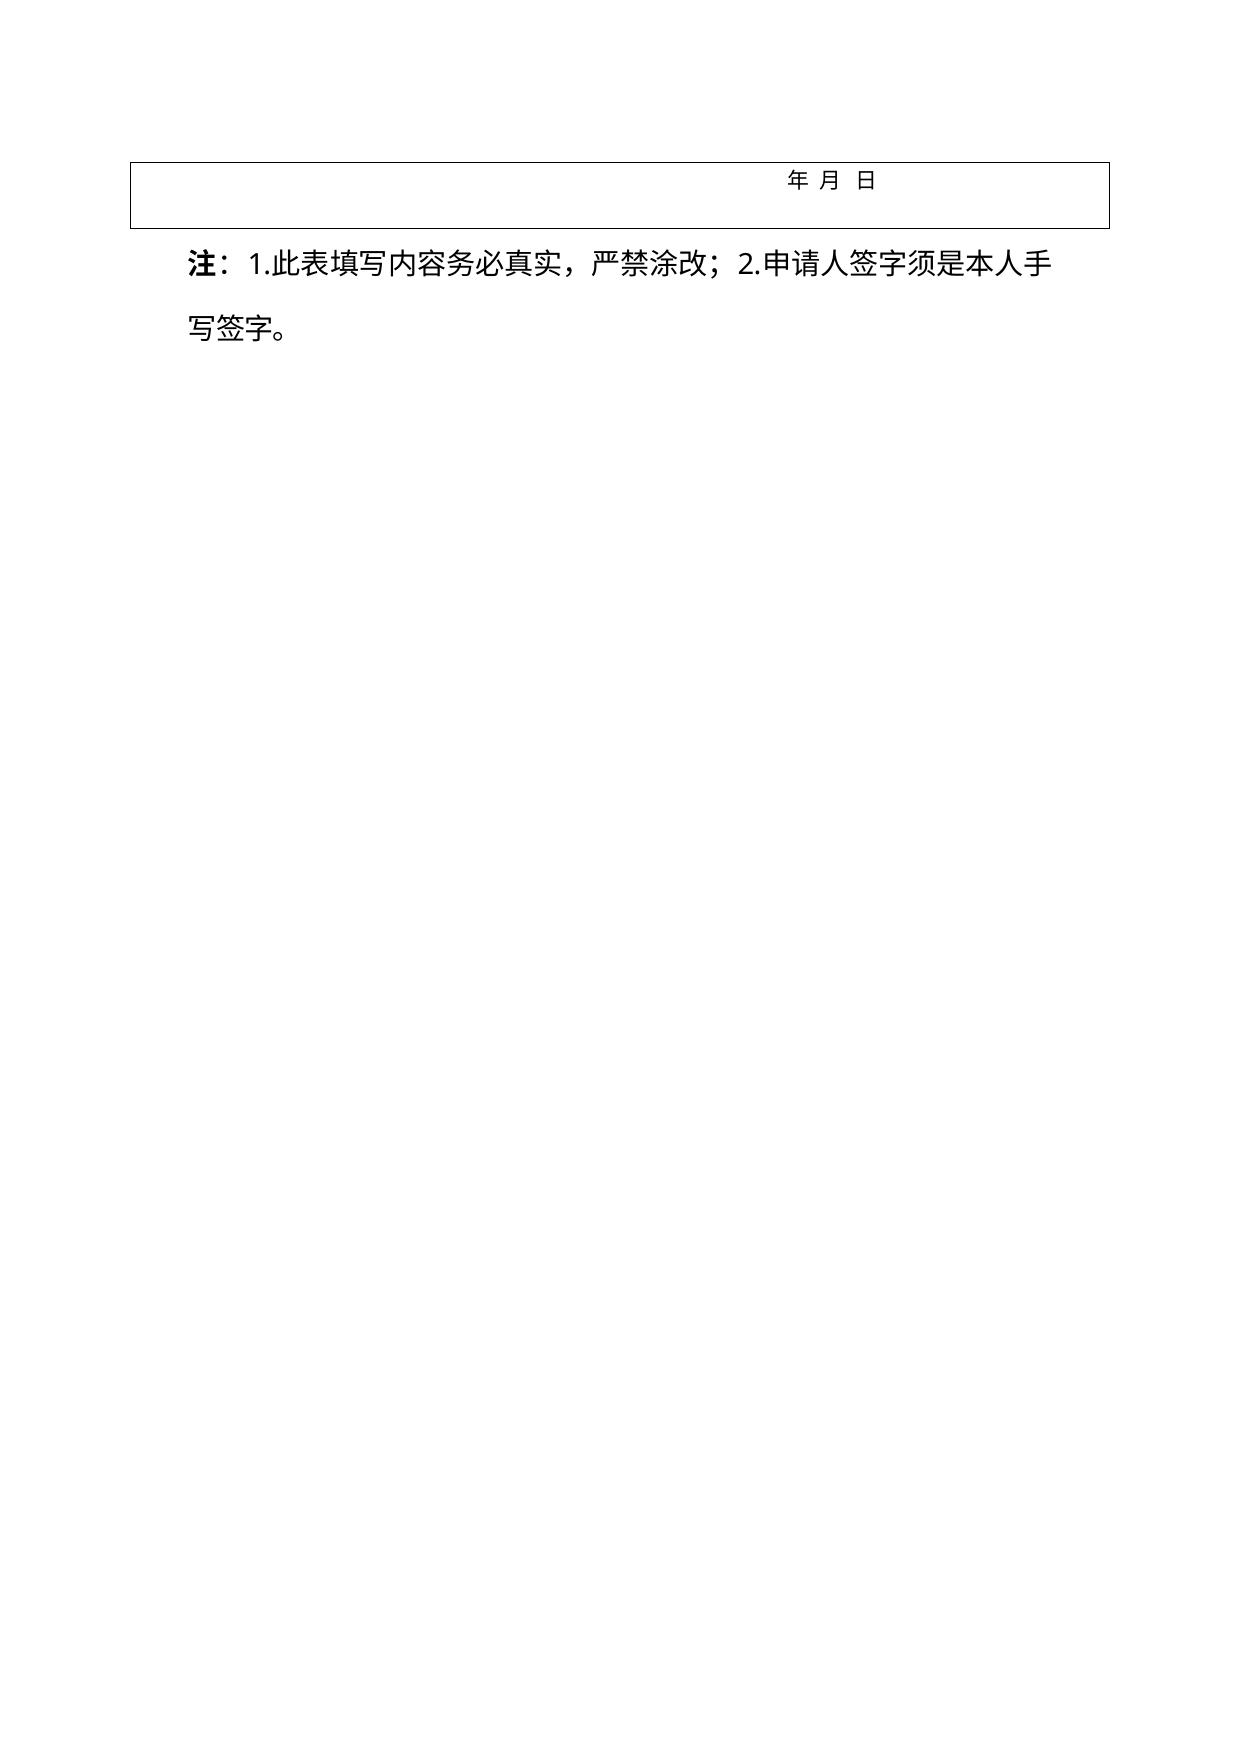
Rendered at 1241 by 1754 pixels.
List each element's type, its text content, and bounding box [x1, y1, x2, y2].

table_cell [131, 163, 1109, 228]
text 注：1.此表填写内容务必真实，严禁涂改；2.申请人签字须是本人手写签字。 [187, 229, 1053, 359]
